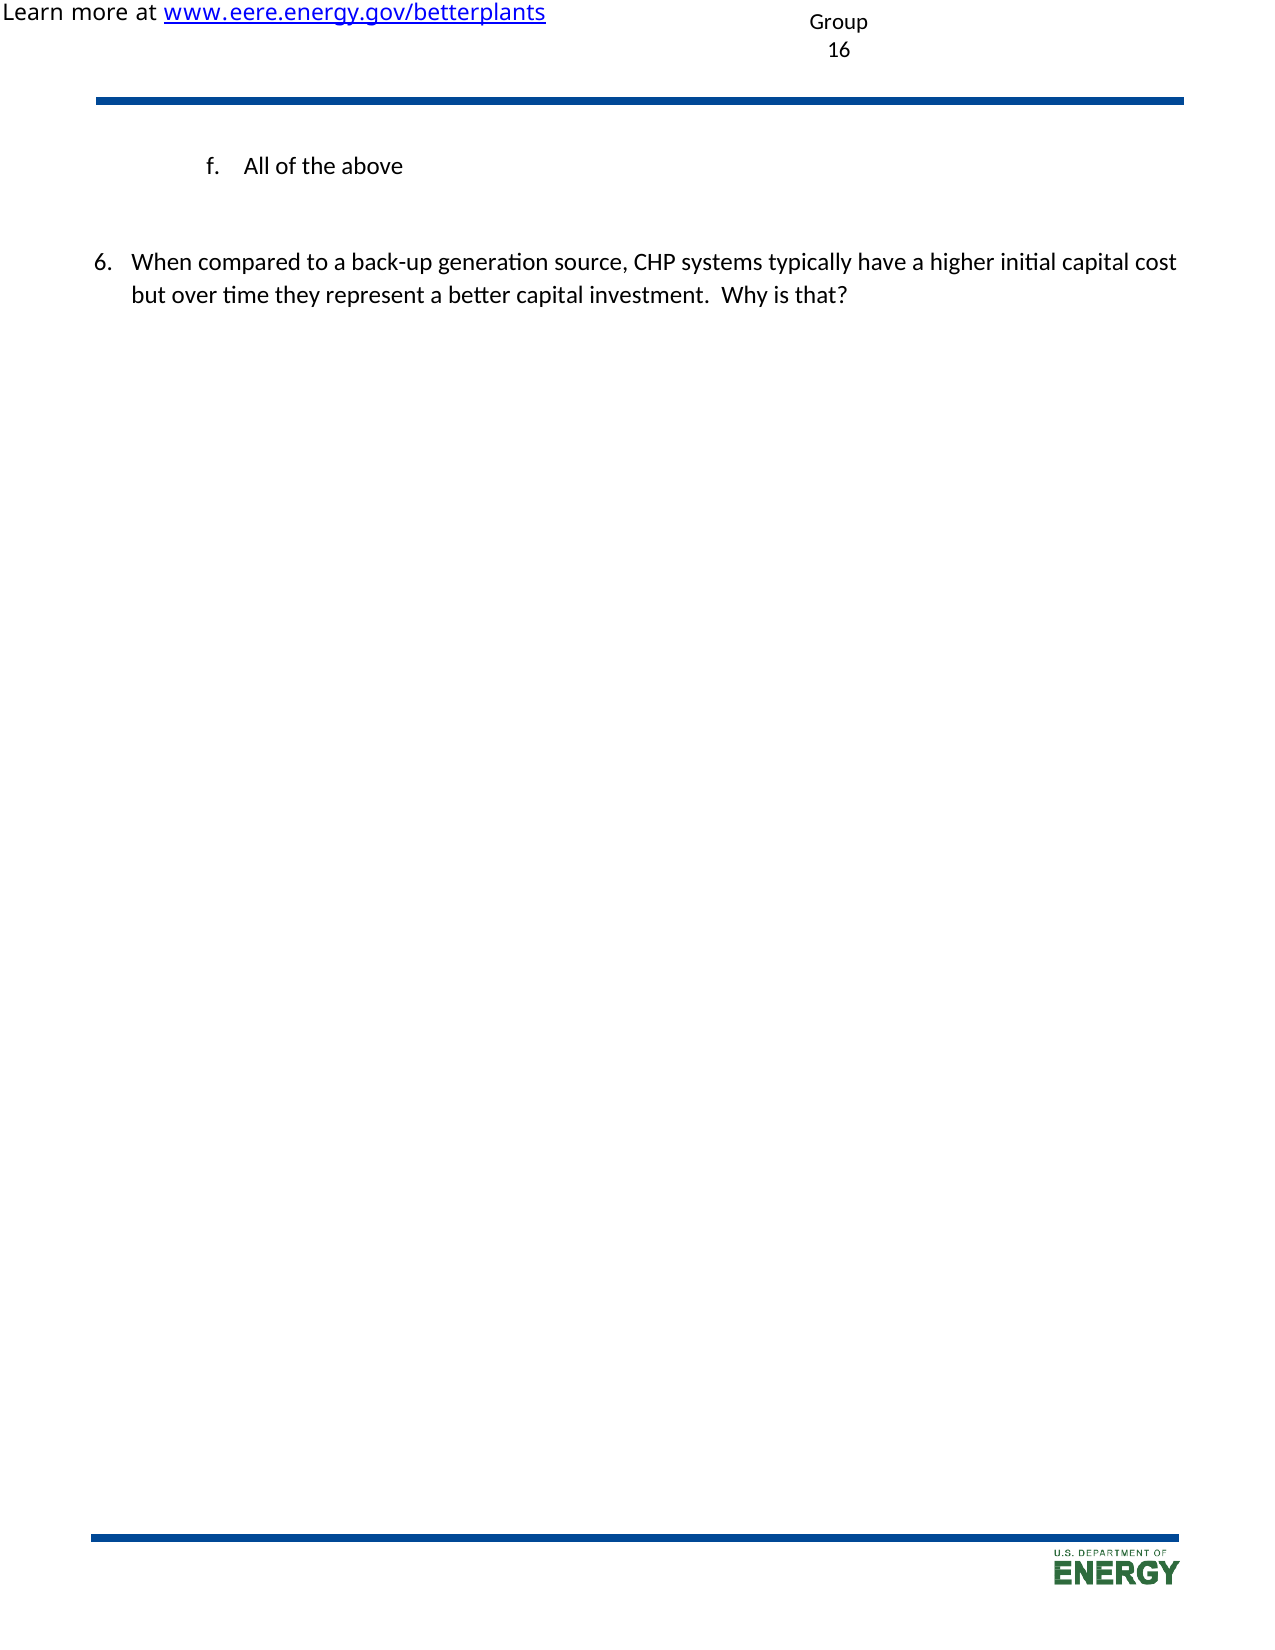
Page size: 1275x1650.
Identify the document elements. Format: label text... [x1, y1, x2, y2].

list All of the above [206, 150, 1181, 181]
list When compared to a back-up generation source, CHP systems typically have a higher initial capital cost but over time they represent a better capital investment. Why is that? [94, 246, 1181, 310]
picture [1050, 1545, 1184, 1589]
